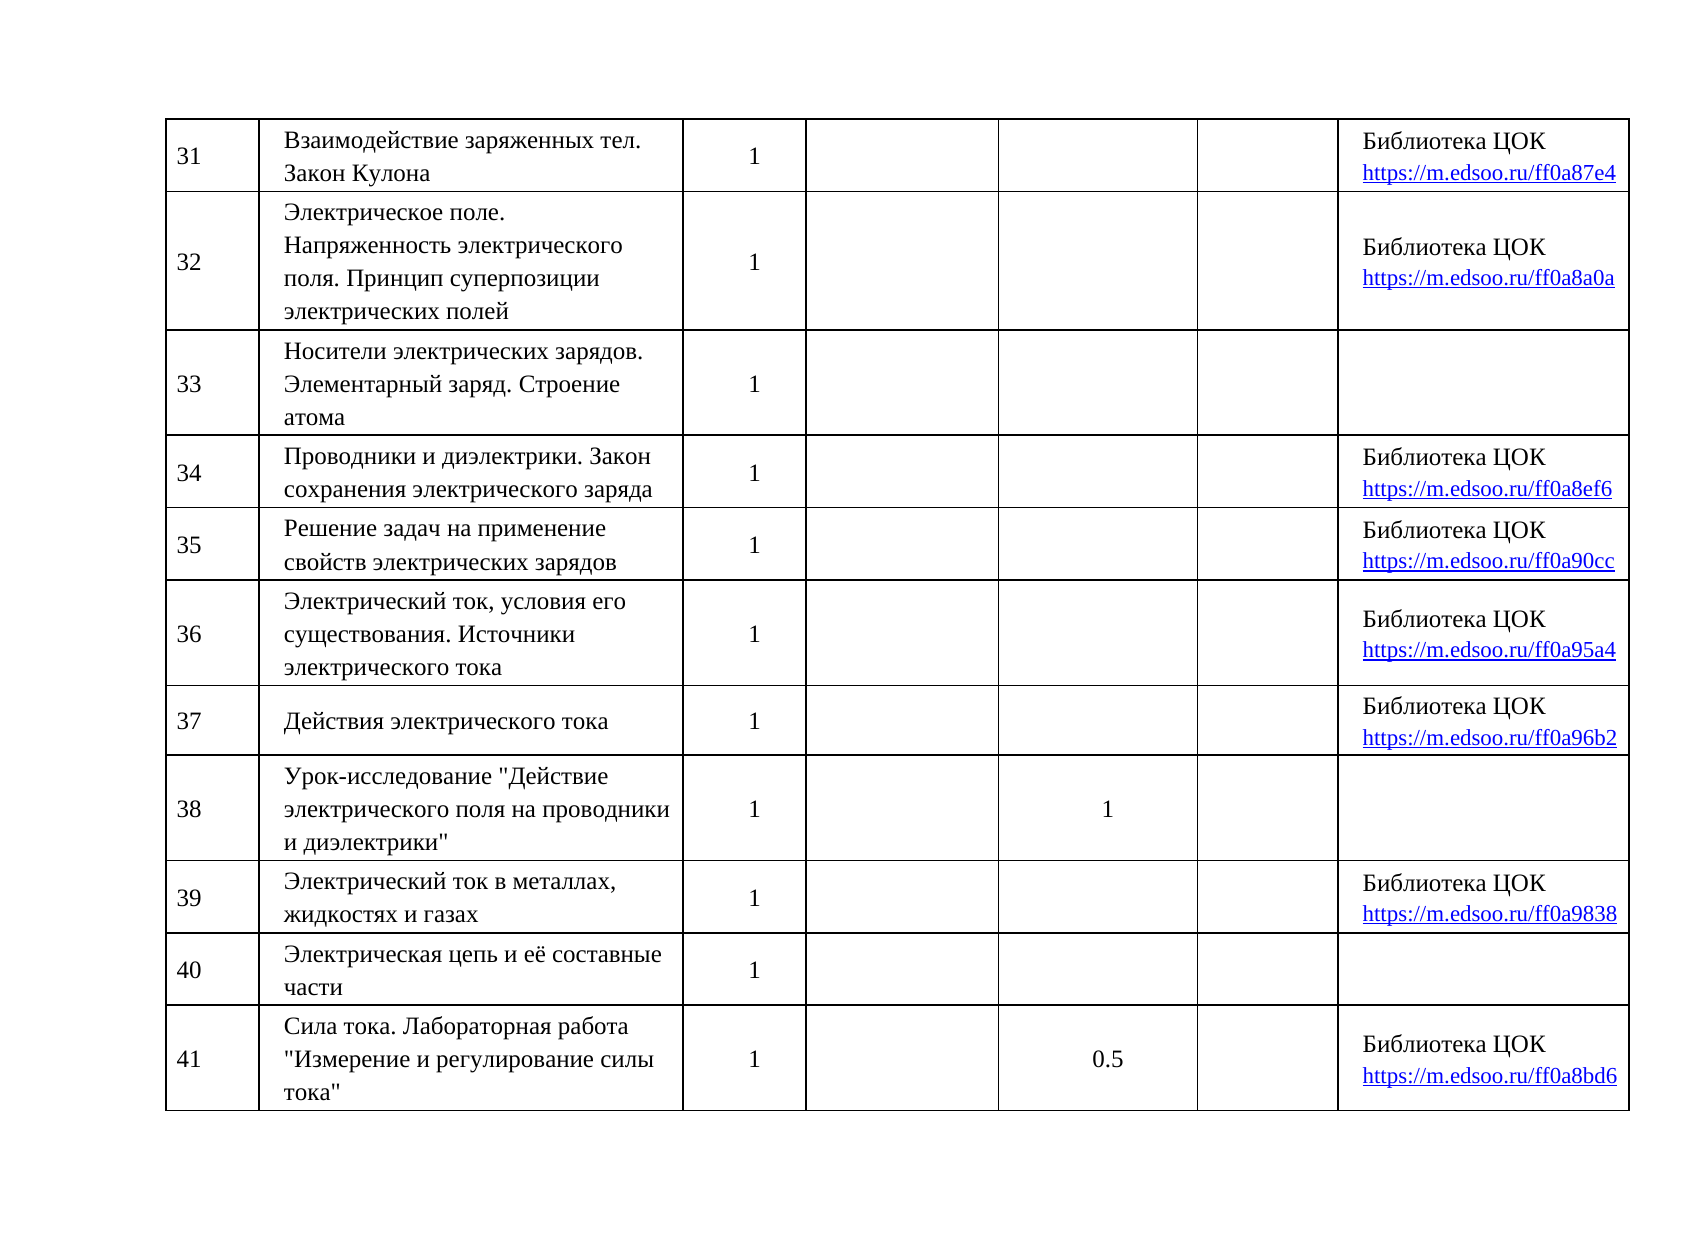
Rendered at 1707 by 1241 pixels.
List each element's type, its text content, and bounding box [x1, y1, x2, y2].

table_cell [1198, 581, 1337, 684]
table_cell Библиотека ЦОК https://m.edsoo.ru/ff0a8bd6 [1339, 1006, 1628, 1110]
table_cell Урок-исследование "Действие электрического поля на проводники и диэлектрики" [260, 756, 682, 859]
table_cell 36 [167, 581, 258, 684]
table_cell [807, 192, 998, 329]
table_cell Сила тока. Лабораторная работа "Измерение и регулирование силы тока" [260, 1006, 682, 1110]
table_cell 35 [167, 508, 258, 579]
table_cell [1198, 120, 1337, 191]
table_cell [807, 1006, 998, 1110]
table_cell [807, 581, 998, 684]
table_cell Электрическая цепь и её составные части [260, 934, 682, 1004]
table_cell 1 [684, 508, 805, 579]
table_cell [1198, 756, 1337, 859]
table_cell 0.5 [999, 1006, 1197, 1110]
table_cell 1 [684, 331, 805, 434]
table_cell [1198, 436, 1337, 507]
table_cell [1198, 192, 1337, 329]
table_cell 1 [684, 120, 805, 191]
table_cell [807, 934, 998, 1004]
table_cell [999, 120, 1197, 191]
table_cell [807, 120, 998, 191]
table_cell 1 [684, 756, 805, 859]
table_cell 39 [167, 861, 258, 932]
table_cell Библиотека ЦОК https://m.edsoo.ru/ff0a87e4 [1339, 120, 1628, 191]
table_cell Взаимодействие заряженных тел. Закон Кулона [260, 120, 682, 191]
table_cell 40 [167, 934, 258, 1004]
table_cell [999, 508, 1197, 579]
table_cell [999, 861, 1197, 932]
table_cell 37 [167, 686, 258, 754]
table_cell 1 [999, 756, 1197, 859]
table_cell [807, 861, 998, 932]
table_cell [999, 331, 1197, 434]
table_cell 41 [167, 1006, 258, 1110]
table_cell 1 [684, 686, 805, 754]
table_cell [1339, 331, 1628, 434]
table_cell Носители электрических зарядов. Элементарный заряд. Строение атома [260, 331, 682, 434]
table_cell [999, 192, 1197, 329]
table_cell [1339, 756, 1628, 859]
table_cell 1 [684, 581, 805, 684]
table_cell [807, 508, 998, 579]
table_cell 34 [167, 436, 258, 507]
table_cell 1 [684, 192, 805, 329]
table_cell [1198, 861, 1337, 932]
table_cell [1198, 1006, 1337, 1110]
table_cell 33 [167, 331, 258, 434]
table_cell Библиотека ЦОК https://m.edsoo.ru/ff0a96b2 [1339, 686, 1628, 754]
table_cell 1 [684, 1006, 805, 1110]
table_cell [999, 581, 1197, 684]
table_cell Библиотека ЦОК https://m.edsoo.ru/ff0a8a0a [1339, 192, 1628, 329]
table_cell 31 [167, 120, 258, 191]
table_cell Электрический ток в металлах, жидкостях и газах [260, 861, 682, 932]
table_cell 1 [684, 436, 805, 507]
table_cell Библиотека ЦОК https://m.edsoo.ru/ff0a8ef6 [1339, 436, 1628, 507]
table_cell [807, 756, 998, 859]
table_cell [1198, 508, 1337, 579]
table_cell 38 [167, 756, 258, 859]
table_cell Библиотека ЦОК https://m.edsoo.ru/ff0a90cc [1339, 508, 1628, 579]
table_cell [807, 436, 998, 507]
table_cell Библиотека ЦОК https://m.edsoo.ru/ff0a9838 [1339, 861, 1628, 932]
table_cell Решение задач на применение свойств электрических зарядов [260, 508, 682, 579]
table_cell Проводники и диэлектрики. Закон сохранения электрического заряда [260, 436, 682, 507]
table_cell 32 [167, 192, 258, 329]
table_cell [999, 934, 1197, 1004]
table_cell [1198, 934, 1337, 1004]
table_cell Электрическое поле. Напряженность электрического поля. Принцип суперпозиции электрических полей [260, 192, 682, 329]
table_cell [1198, 686, 1337, 754]
table_cell [999, 686, 1197, 754]
table_cell [999, 436, 1197, 507]
table_cell [1198, 331, 1337, 434]
table_cell Электрический ток, условия его существования. Источники электрического тока [260, 581, 682, 684]
table_cell 1 [684, 934, 805, 1004]
table_cell Библиотека ЦОК https://m.edsoo.ru/ff0a95a4 [1339, 581, 1628, 684]
table_cell 1 [684, 861, 805, 932]
table_cell [807, 331, 998, 434]
table_cell [807, 686, 998, 754]
table_cell Действия электрического тока [260, 686, 682, 754]
table_cell [1339, 934, 1628, 1004]
